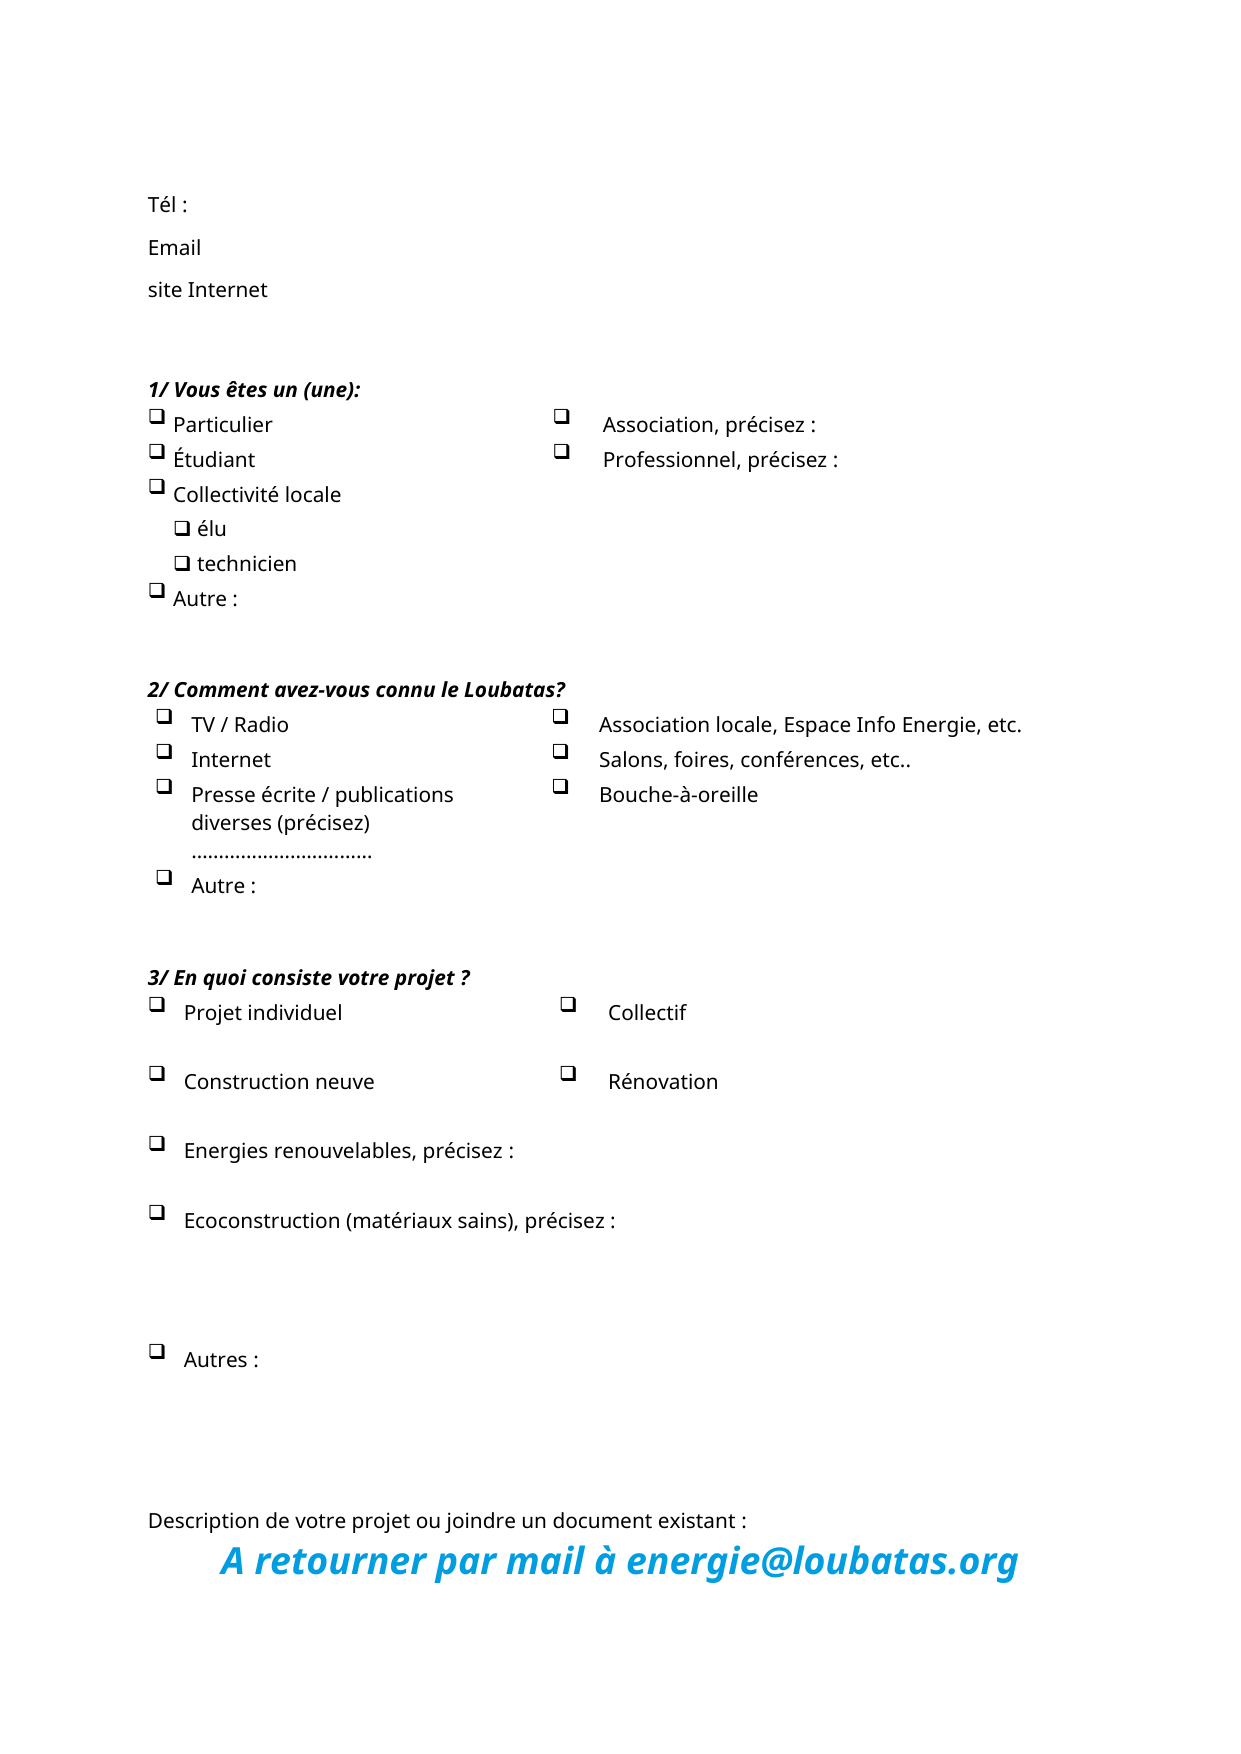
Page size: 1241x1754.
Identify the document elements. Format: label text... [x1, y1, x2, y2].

text Description de votre projet ou joindre un document existant : [148, 1506, 1092, 1534]
table_cell Ecoconstruction (matériaux sains), précisez : [176, 1200, 1085, 1338]
table_cell [140, 1130, 176, 1200]
table_cell [140, 1061, 176, 1130]
table_cell Energies renouvelables, précisez : [176, 1130, 552, 1200]
table_cell Étudiant [166, 439, 545, 473]
text 1/ Vous êtes un (une): [148, 376, 1092, 404]
table_cell Salons, foires, conférences, etc.. [592, 739, 1092, 773]
table_header [552, 992, 601, 1061]
table_cell [140, 578, 166, 647]
table_cell Autres : [176, 1339, 1085, 1477]
table_header [544, 704, 592, 739]
text site Internet [148, 276, 1092, 304]
table_header Association locale, Espace Info Energie, etc. [592, 704, 1092, 739]
table_header Association, précisez : [595, 404, 1085, 439]
text Tél : [148, 190, 1092, 219]
text 2/ Comment avez-vous connu le Loubatas? [148, 676, 1092, 704]
table_cell [148, 739, 184, 773]
table_cell [544, 774, 592, 865]
table_header Collectif [601, 992, 1085, 1061]
text Email [148, 233, 1092, 261]
table_cell Rénovation [601, 1061, 1085, 1130]
table_cell [140, 1339, 176, 1477]
table_header Projet individuel [176, 992, 552, 1061]
table_header Particulier [166, 404, 545, 439]
table_cell Autre : [166, 578, 1085, 647]
table_cell Professionnel, précisez : [595, 439, 1085, 473]
table_cell Collectivité locale élu technicien [166, 474, 545, 577]
table_cell [140, 439, 166, 473]
table_cell [148, 865, 184, 934]
table_header [140, 404, 166, 439]
table_header TV / Radio [184, 704, 544, 739]
text 3/ En quoi consiste votre projet ? [148, 963, 1092, 992]
table_cell Autre : [184, 865, 1092, 934]
table_header [148, 704, 184, 739]
table_header [140, 992, 176, 1061]
table_cell Construction neuve [176, 1061, 552, 1130]
table_cell Internet [184, 739, 544, 773]
text A retourner par mail à energie@loubatas.org [148, 1534, 1092, 1585]
table_cell [140, 474, 166, 577]
table_cell [552, 1061, 601, 1130]
table_cell [545, 439, 595, 473]
table_cell [140, 1200, 176, 1338]
table_cell [544, 739, 592, 773]
table_cell Presse écrite / publications diverses (précisez)…………………………… [184, 774, 544, 865]
table_cell [148, 774, 184, 865]
table_cell Bouche-à-oreille [592, 774, 1092, 865]
table_header [545, 404, 595, 439]
